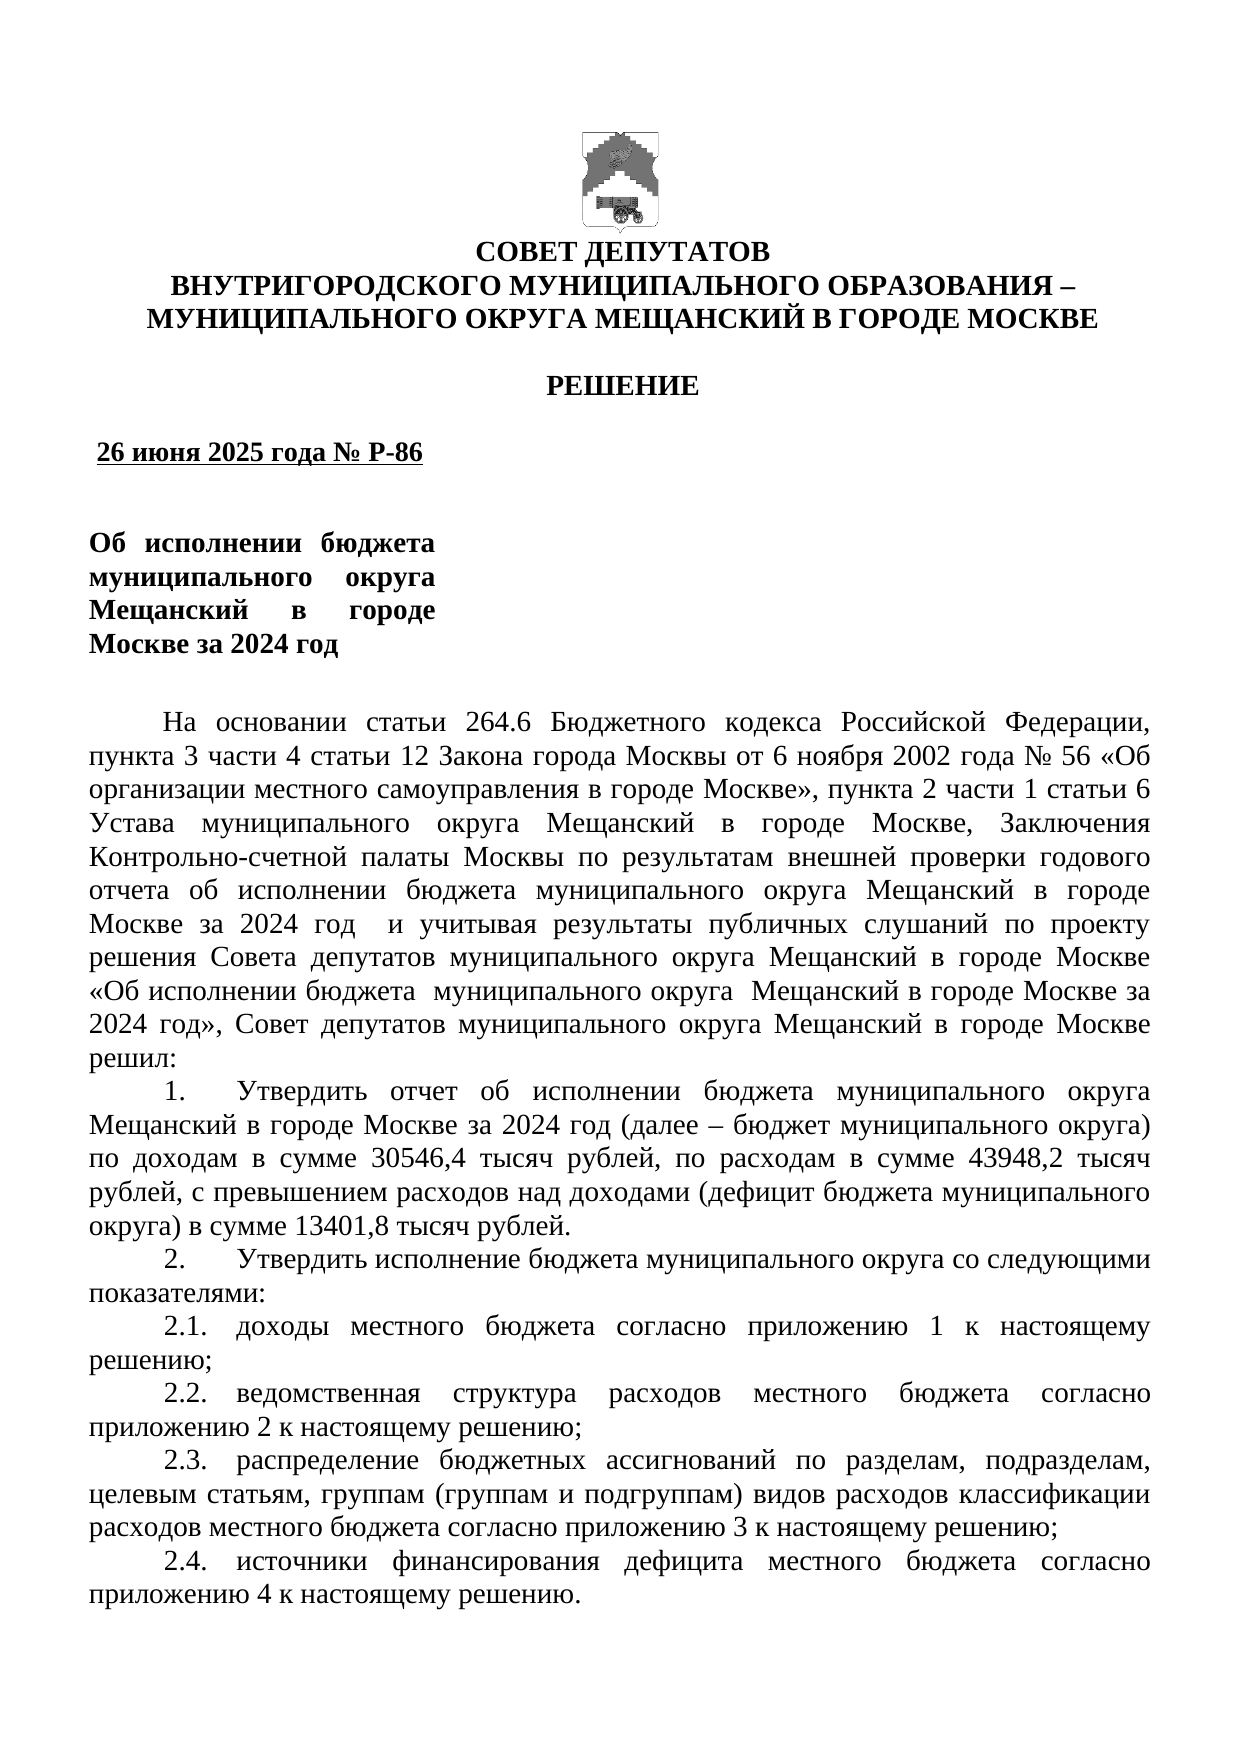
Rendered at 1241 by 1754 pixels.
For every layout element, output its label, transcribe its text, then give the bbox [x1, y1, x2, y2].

table_header Об исполнении бюджета муниципального округа Мещанский в городе Москве за 2024 год [78, 525, 447, 704]
text 2.2. ведомственная структура расходов местного бюджета согласно приложению 2 к настоящему решению; [89, 1375, 1152, 1442]
text 2.1. доходы местного бюджета согласно приложению 1 к настоящему решению; [89, 1308, 1152, 1375]
text 2.3. распределение бюджетных ассигнований по разделам, подразделам, целевым статьям, группам (группам и подгруппам) видов расходов классификации расходов местного бюджета согласно приложению 3 к настоящему решению; [89, 1442, 1152, 1543]
text 2.4. источники финансирования дефицита местного бюджета согласно приложению 4 к настоящему решению. [89, 1543, 1152, 1610]
text 2. Утвердить исполнение бюджета муниципального округа со следующими показателями: [89, 1241, 1152, 1308]
text РЕШЕНИЕ [89, 368, 1157, 402]
picture [581, 132, 659, 235]
text СОВЕТ ДЕПУТАТОВ [89, 101, 1157, 268]
text 1. Утвердить отчет об исполнении бюджета муниципального округа Мещанский в городе Москве за 2024 год (далее – бюджет муниципального округа) по доходам в сумме 30546,4 тысяч рублей, по расходам в сумме 43948,2 тысяч рублей, с превышением расходов над доходами (дефицит бюджета муниципального округа) в сумме 13401,8 тысяч рублей. [89, 1073, 1152, 1241]
text 26 июня 2025 года № Р-86 [0, 435, 1152, 468]
text На основании статьи 264.6 Бюджетного кодекса Российской Федерации, пункта 3 части 4 статьи 12 Закона города Москвы от 6 ноября 2002 года № 56 «Об организации местного самоуправления в городе Москве», пункта 2 части 1 статьи 6 Устава муниципального округа Мещанский в городе Москве, Заключения Контрольно-счетной палаты Москвы по результатам внешней проверки годового отчета об исполнении бюджета муниципального округа Мещанский в городе Москве за 2024 год и учитывая результаты публичных слушаний по проекту решения Совета депутатов муниципального округа Мещанский в городе Москве «Об исполнении бюджета муниципального округа Мещанский в городе Москве за 2024 год», Совет депутатов муниципального округа Мещанский в городе Москве решил: [89, 525, 1152, 1073]
text ВНУТРИГОРОДСКОГО МУНИЦИПАЛЬНОГО ОБРАЗОВАНИЯ – МУНИЦИПАЛЬНОГО ОКРУГА МЕЩАНСКИЙ В ГОРОДЕ МОСКВЕ [89, 268, 1157, 335]
